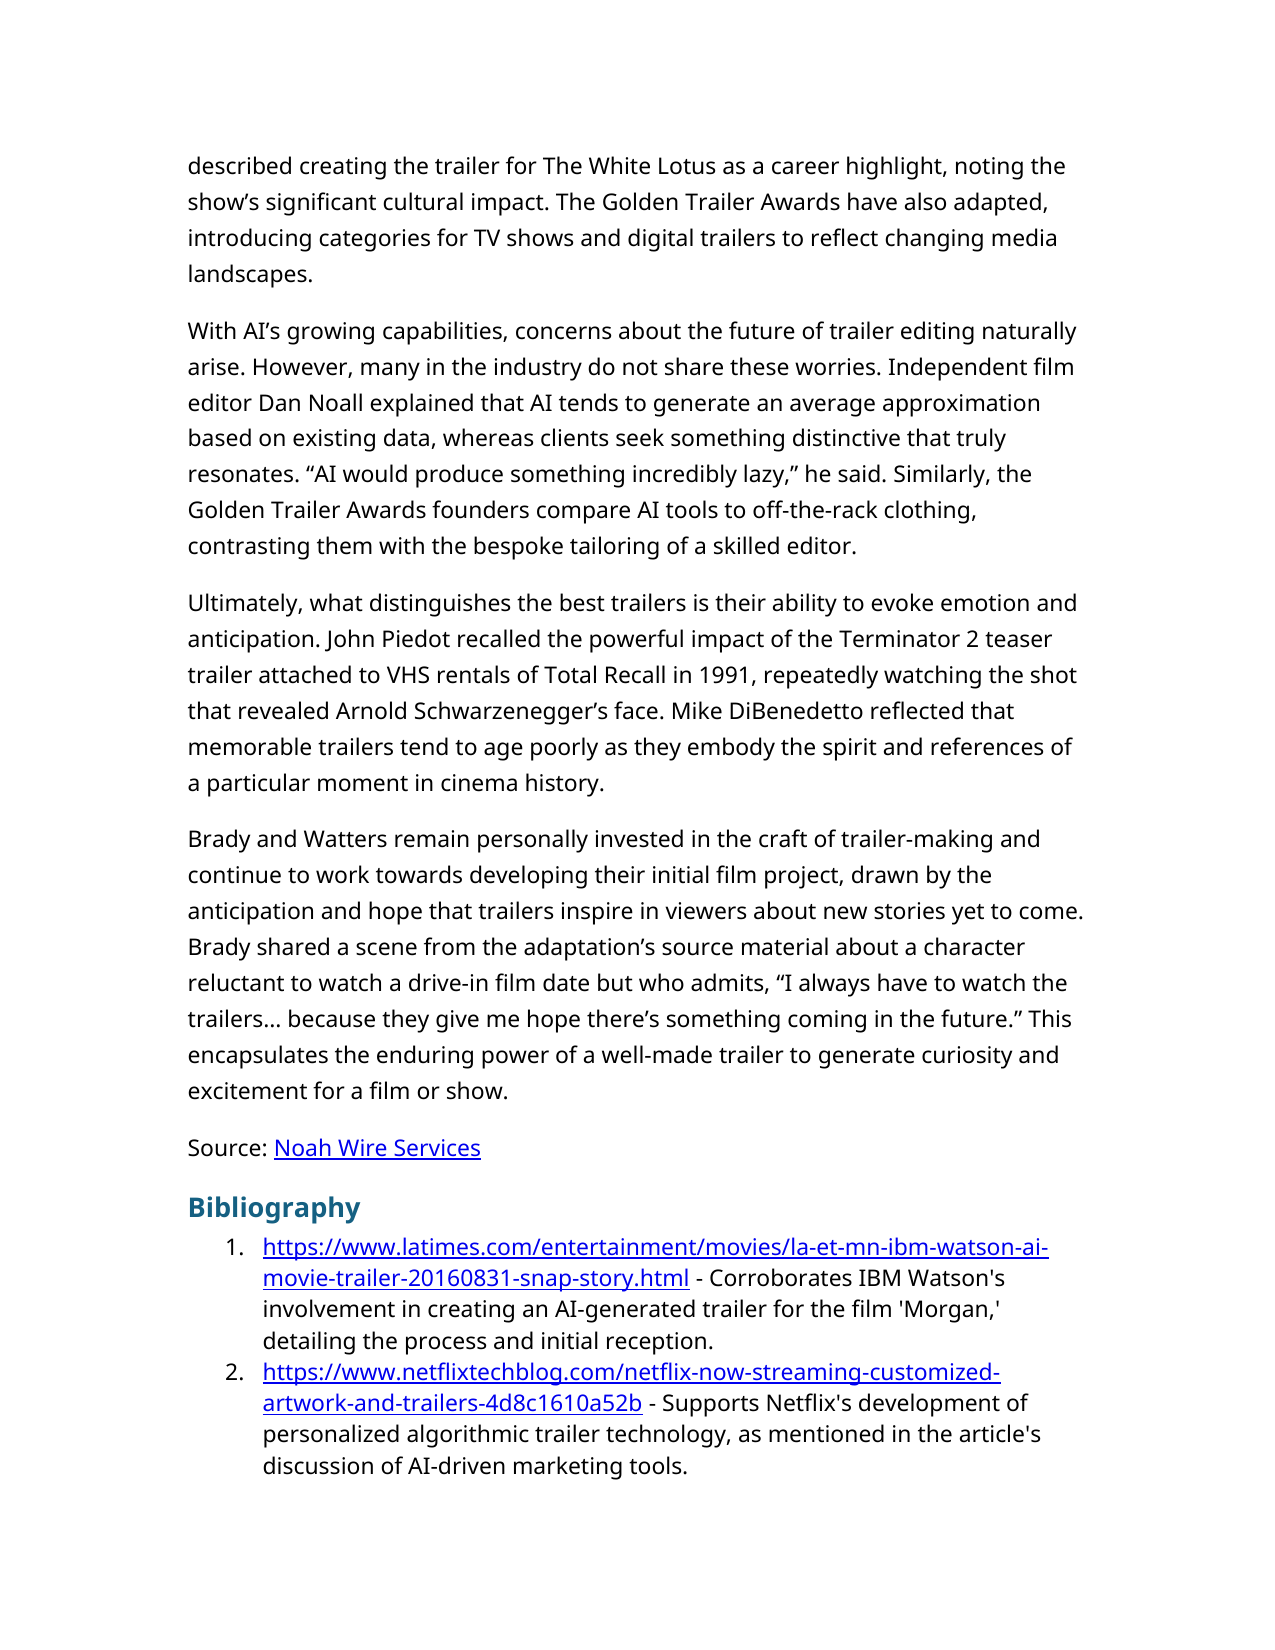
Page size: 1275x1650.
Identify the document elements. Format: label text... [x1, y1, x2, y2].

text Brady and Watters remain personally invested in the craft of trailer-making and continue to work towards developing their initial film project, drawn by the anticipation and hope that trailers inspire in viewers about new stories yet to come. Brady shared a scene from the adaptation’s source material about a character reluctant to watch a drive-in film date but who admits, “I always have to watch the trailers… because they give me hope there’s something coming in the future.” This encapsulates the enduring power of a well-made trailer to generate curiosity and excitement for a film or show. [187, 823, 1087, 1106]
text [187, 150, 1087, 289]
text Ultimately, what distinguishes the best trailers is their ability to evoke emotion and anticipation. John Piedot recalled the powerful impact of the Terminator 2 teaser trailer attached to VHS rentals of Total Recall in 1991, repeatedly watching the shot that revealed Arnold Schwarzenegger’s face. Mike DiBenedetto reflected that memorable trailers tend to age poorly as they embody the spirit and references of a particular moment in cinema history. [187, 587, 1087, 798]
text With AI’s growing capabilities, concerns about the future of trailer editing naturally arise. However, many in the industry do not share these worries. Independent film editor Dan Noall explained that AI tends to generate an average approximation based on existing data, whereas clients seek something distinctive that truly resonates. “AI would produce something incredibly lazy,” he said. Similarly, the Golden Trailer Awards founders compare AI tools to off-the-rack clothing, contrasting them with the bespoke tailoring of a skilled editor. [187, 314, 1087, 561]
list https://www.latimes.com/entertainment/movies/la-et-mn-ibm-watson-ai-movie-trailer-20160831-snap-story.html - Corroborates IBM Watson's involvement in creating an AI-generated trailer for the film 'Morgan,' detailing the process and initial reception. [225, 1231, 1087, 1356]
subtitle Bibliography [187, 1188, 1087, 1225]
list https://www.netflixtechblog.com/netflix-now-streaming-customized-artwork-and-trailers-4d8c1610a52b - Supports Netflix's development of personalized algorithmic trailer technology, as mentioned in the article's discussion of AI-driven marketing tools. [225, 1356, 1087, 1481]
text Source: Noah Wire Services [187, 1132, 1087, 1163]
